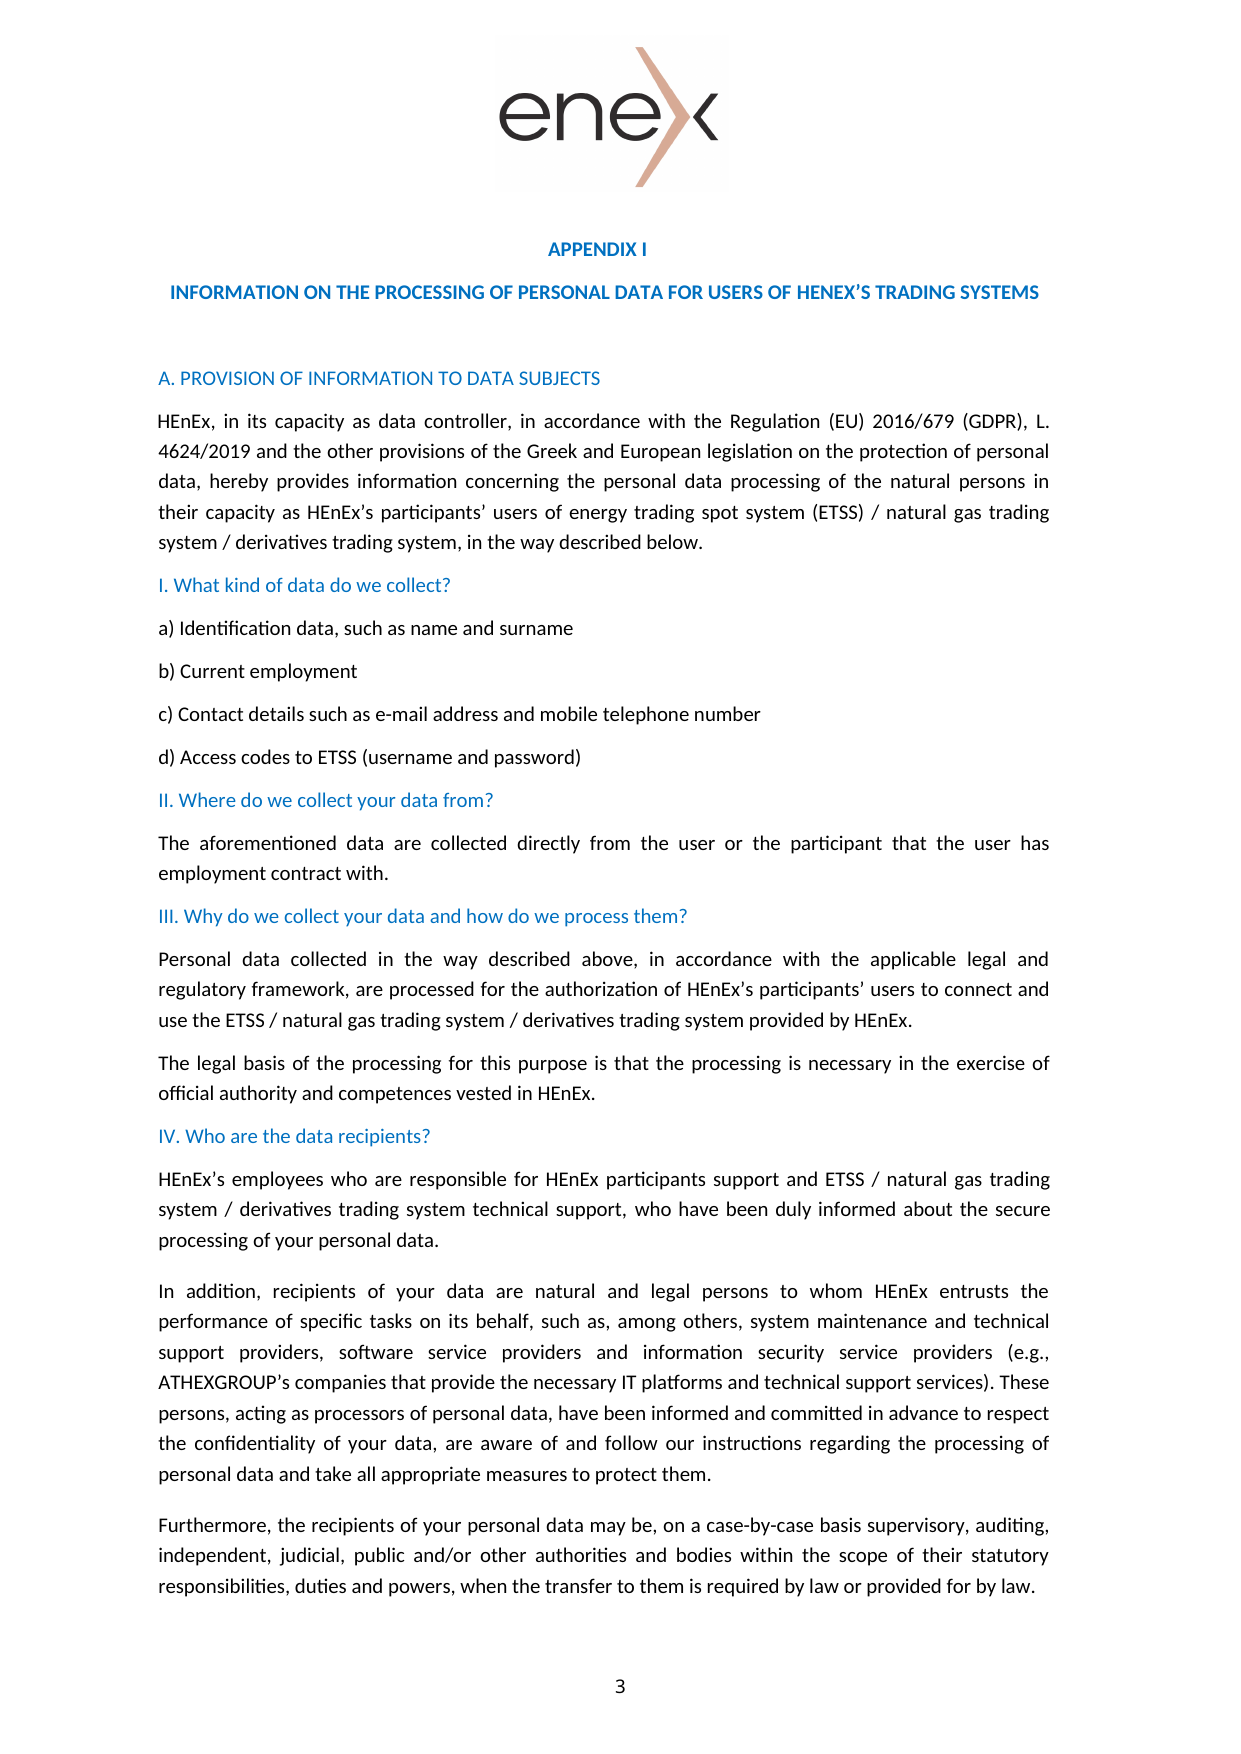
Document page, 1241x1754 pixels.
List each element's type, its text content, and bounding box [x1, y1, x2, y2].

text ΙΙ. Where do we collect your data from? [158, 787, 1051, 812]
text A. PROVISION OF INFORMATION TO DATA SUBJECTS [158, 365, 1051, 390]
text Furthermore, the recipients of your personal data may be, on a case-by-case basis supervisory, auditing, independent, judicial, public and/or other authorities and bodies within the scope of their statutory responsibilities, duties and powers, when the transfer to them is required by law or provided for by law. [158, 1512, 1051, 1598]
text a) Identification data, such as name and surname [158, 615, 1051, 641]
picture [494, 35, 730, 192]
text c) Contact details such as e-mail address and mobile telephone number [158, 701, 1051, 727]
text The legal basis of the processing for this purpose is that the processing is necessary in the exercise of official authority and competences vested in ΗEnEx. [158, 1050, 1051, 1106]
text ΙΙΙ. Why do we collect your data and how do we process them? [158, 903, 1051, 929]
text Personal data collected in the way described above, in accordance with the applicable legal and regulatory framework, are processed for the authorization of ΗEnEx’s participants’ users to connect and use the ETSS / natural gas trading system / derivatives trading system provided by ΗEnEx. [158, 946, 1051, 1032]
text The aforementioned data are collected directly from the user or the participant that the user has employment contract with. [158, 830, 1051, 886]
text In addition, recipients of your data are natural and legal persons to whom ΗEnEx entrusts the performance of specific tasks on its behalf, such as, among others, system maintenance and technical support providers, software service providers and information security service providers (e.g., ATHEXGROUP’s companies that provide the necessary IT platforms and technical support services). These persons, acting as processors of personal data, have been informed and committed in advance to respect the confidentiality of your data, are aware of and follow our instructions regarding the processing of personal data and take all appropriate measures to protect them. [158, 1278, 1051, 1486]
text ΗEnEx’s employees who are responsible for ΗEnEx participants support and ETSS / natural gas trading system / derivatives trading system technical support, who have been duly informed about the secure processing of your personal data. [158, 1166, 1051, 1252]
text INFORMATION ON THE PROCESSING OF PERSONAL DATA FOR USERS OF ΗENEX’S TRADING SYSTEMS [158, 279, 1051, 304]
text b) Current employment [158, 658, 1051, 684]
text Ι. What kind of data do we collect? [158, 572, 1051, 598]
text APPENDIX I [458, 236, 1051, 262]
text IV. Who are the data recipients? [158, 1123, 1051, 1149]
text d) Access codes to ETSS (username and password) [158, 744, 1051, 769]
text ΗEnEx, in its capacity as data controller, in accordance with the Regulation (EU) 2016/679 (GDPR), L. 4624/2019 and the other provisions of the Greek and European legislation on the protection of personal data, hereby provides information concerning the personal data processing of the natural persons in their capacity as ΗEnEx’s participants’ users of energy trading spot system (ETSS) / natural gas trading system / derivatives trading system, in the way described below. [157, 408, 1051, 555]
